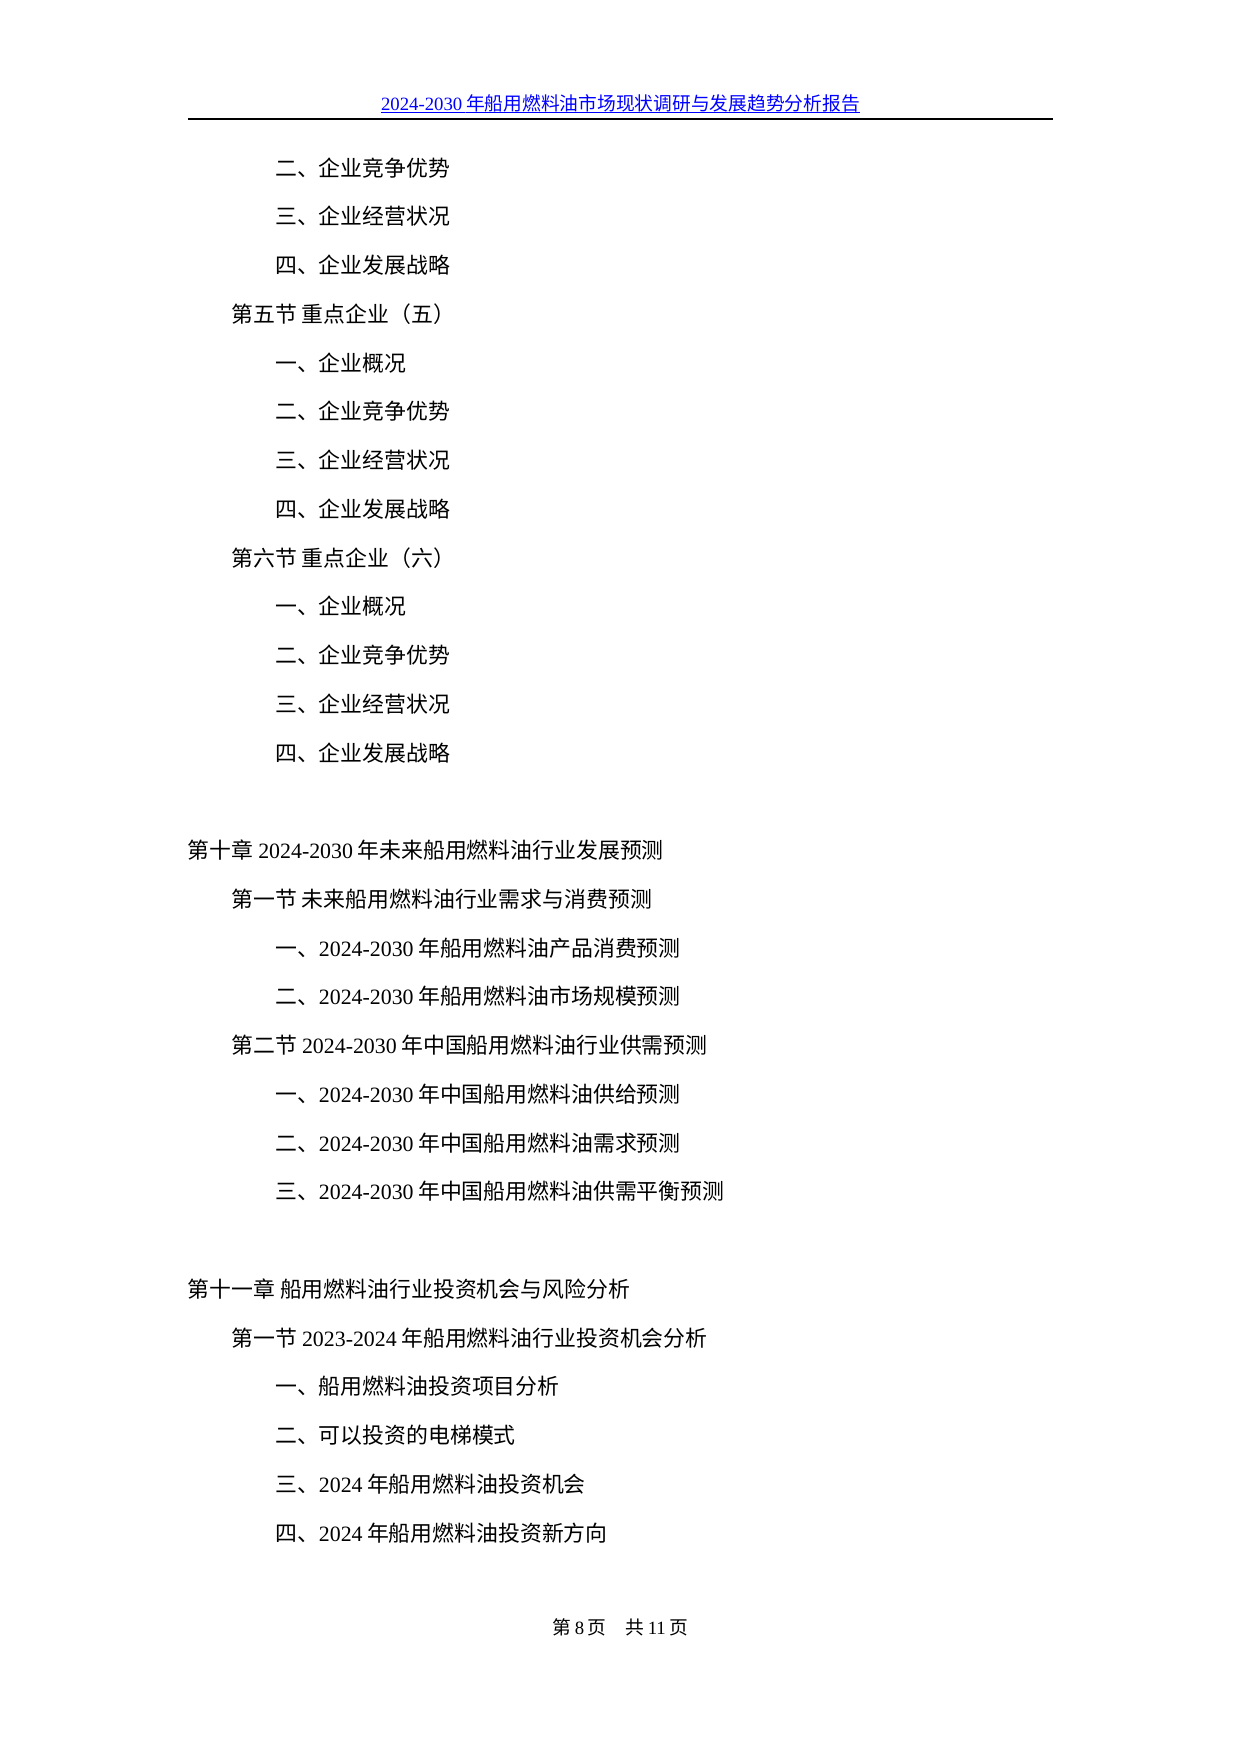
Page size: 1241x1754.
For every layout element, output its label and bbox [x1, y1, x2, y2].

text [187, 150, 1053, 1548]
